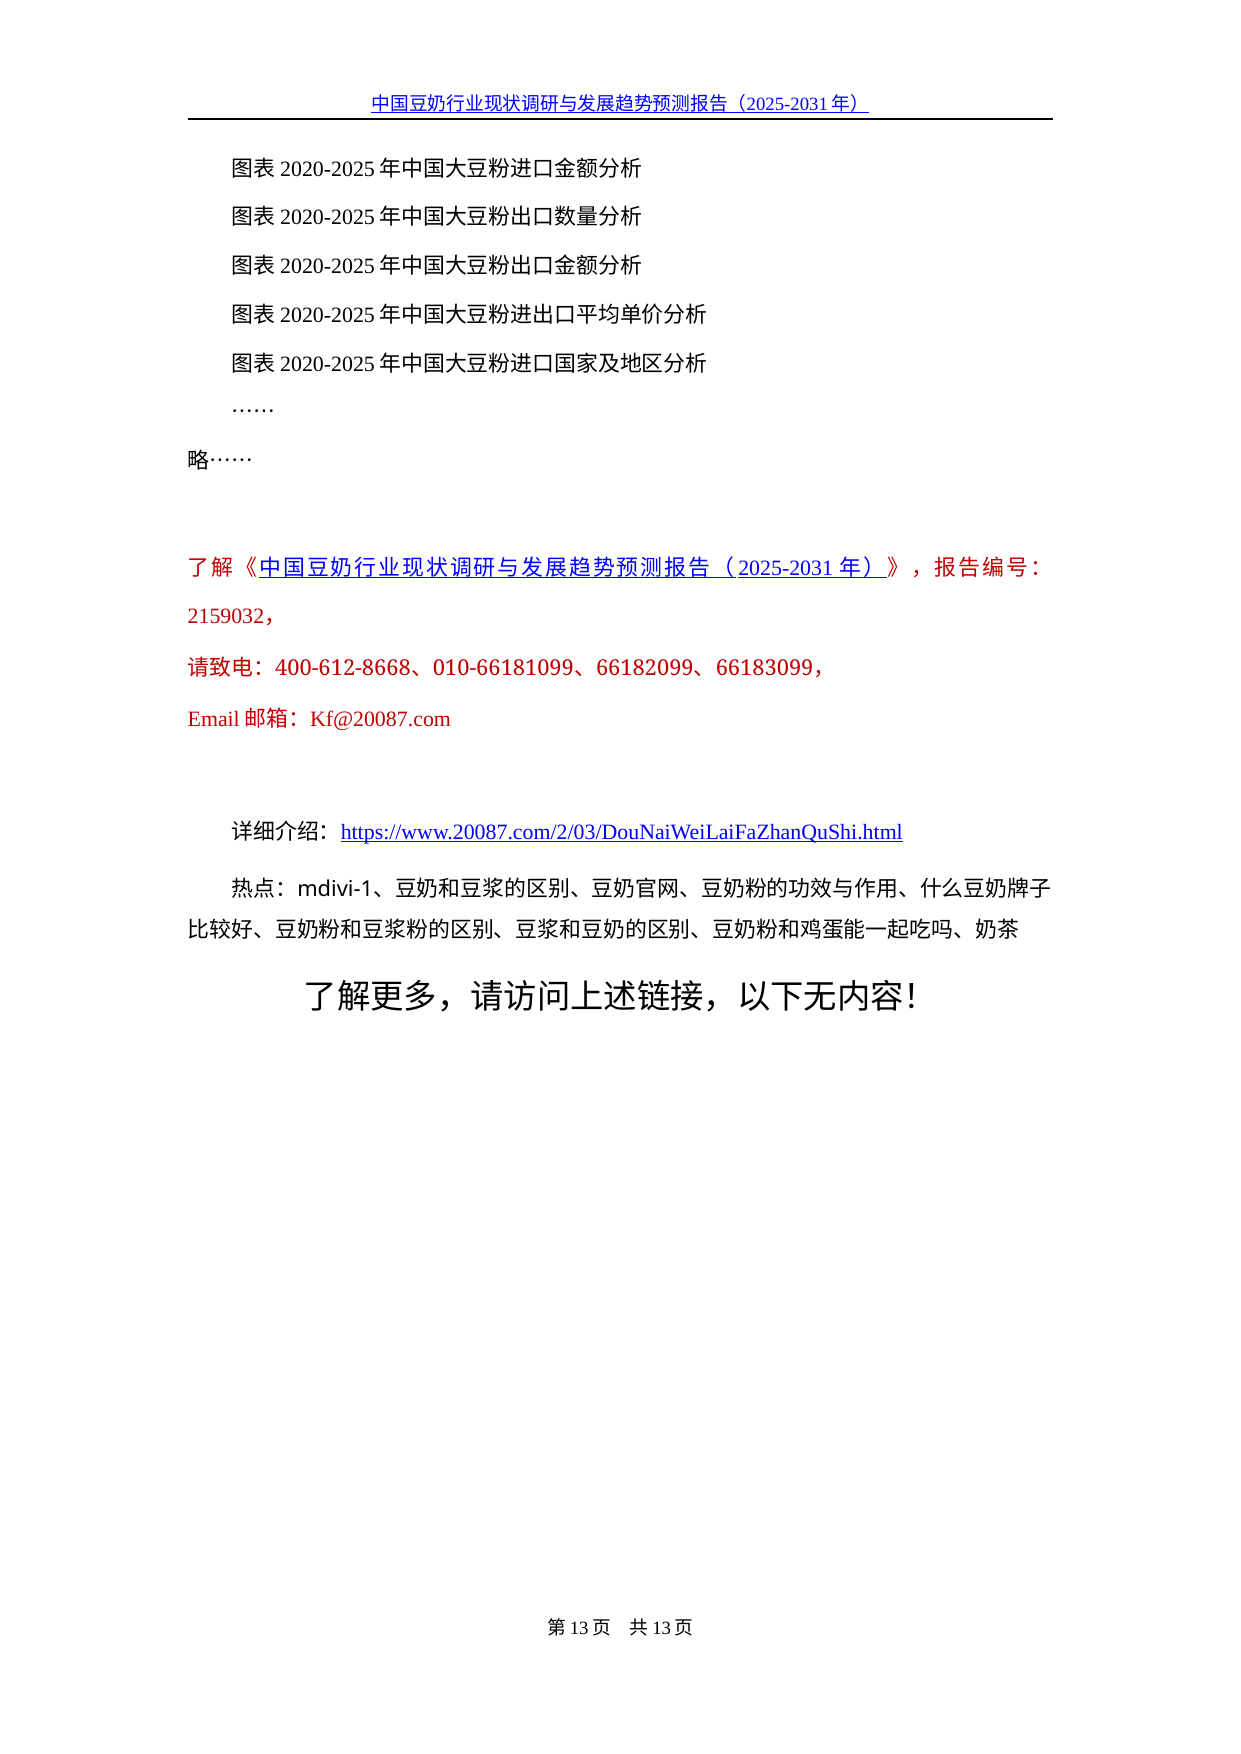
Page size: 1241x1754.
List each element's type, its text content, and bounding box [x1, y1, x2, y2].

text 热点：mdivi-1、豆奶和豆浆的区别、豆奶官网、豆奶粉的功效与作用、什么豆奶牌子比较好、豆奶粉和豆浆粉的区别、豆浆和豆奶的区别、豆奶粉和鸡蛋能一起吃吗、奶茶 [187, 871, 1053, 944]
text Email邮箱：Kf@20087.com [187, 701, 1053, 733]
text 请致电：400-612-8668、010-66181099、66182099、66183099， [187, 649, 1053, 682]
text 了解《中国豆奶行业现状调研与发展趋势预测报告（2025-2031年）》，报告编号：2159032， [187, 549, 1053, 630]
title 了解更多，请访问上述链接，以下无内容！ [187, 961, 1053, 1026]
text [187, 150, 1053, 475]
text 详细介绍：https://www.20087.com/2/03/DouNaiWeiLaiFaZhanQuShi.html [187, 814, 1053, 846]
